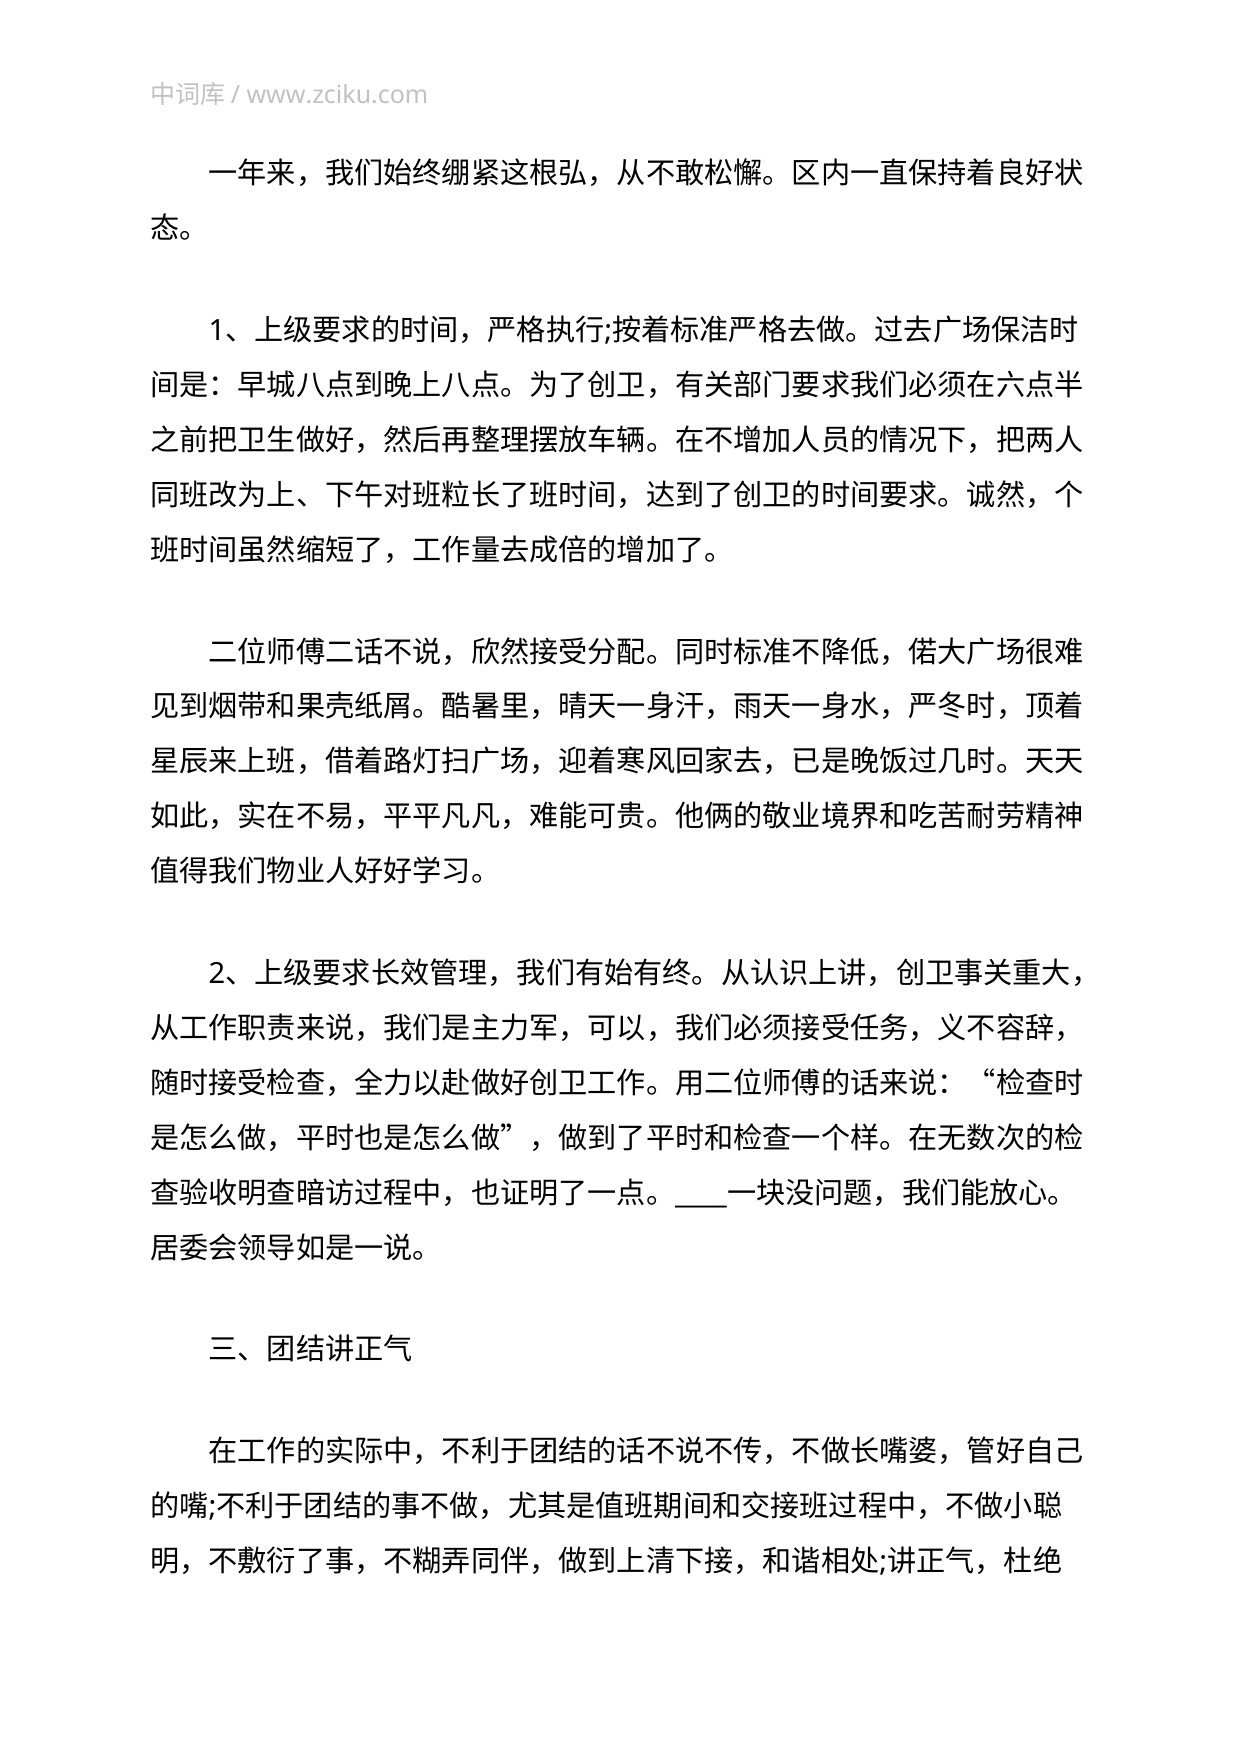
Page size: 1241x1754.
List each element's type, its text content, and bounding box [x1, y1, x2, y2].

text 二位师傅二话不说，欣然接受分配。同时标准不降低，偌大广场很难见到烟带和果壳纸屑。酷暑里，晴天一身汗，雨天一身水，严冬时，顶着星辰来上班，借着路灯扫广场，迎着寒风回家去，已是晚饭过几时。天天如此，实在不易，平平凡凡，难能可贵。他俩的敬业境界和吃苦耐劳精神值得我们物业人好好学习。 [150, 628, 1090, 890]
text 2、上级要求长效管理，我们有始有终。从认识上讲，创卫事关重大，从工作职责来说，我们是主力军，可以，我们必须接受任务，义不容辞，随时接受检查，全力以赴做好创卫工作。用二位师傅的话来说：“检查时是怎么做，平时也是怎么做”，做到了平时和检查一个样。在无数次的检查验收明查暗访过程中，也证明了一点。____一块没问题，我们能放心。居委会领导如是一说。 [150, 949, 1090, 1266]
text 三、团结讲正气 [150, 1326, 1090, 1368]
text 1、上级要求的时间，严格执行;按着标准严格去做。过去广场保洁时间是：早城八点到晚上八点。为了创卫，有关部门要求我们必须在六点半之前把卫生做好，然后再整理摆放车辆。在不增加人员的情况下，把两人同班改为上、下午对班粒长了班时间，达到了创卫的时间要求。诚然，个班时间虽然缩短了，工作量去成倍的增加了。 [150, 307, 1090, 569]
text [150, 1428, 1090, 1580]
text 一年来，我们始终绷紧这根弘，从不敢松懈。区内一直保持着良好状态。 [150, 150, 1090, 247]
